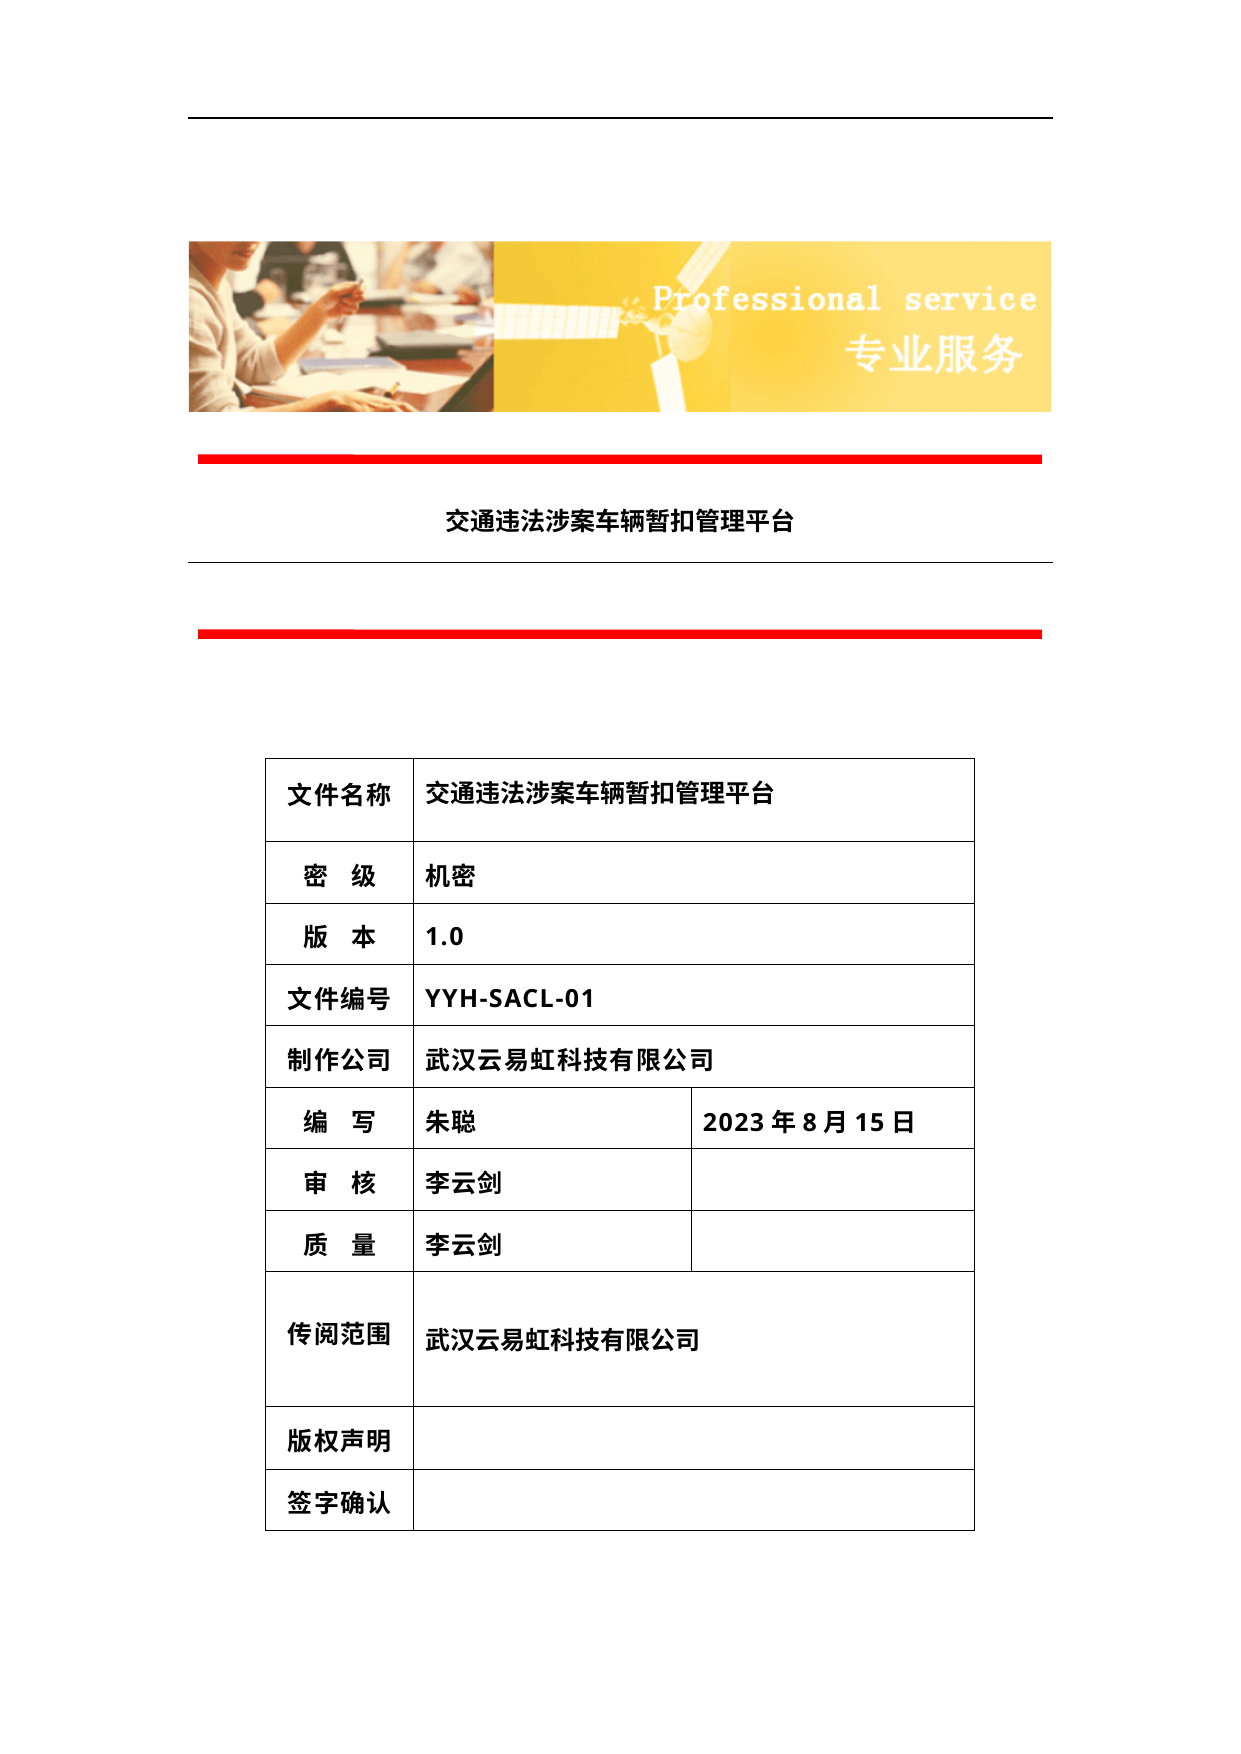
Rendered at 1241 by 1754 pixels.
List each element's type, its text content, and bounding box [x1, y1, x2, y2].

table_cell 编 写 [266, 1088, 413, 1148]
table_cell 文件编号 [266, 965, 413, 1025]
table_cell 密 级 [266, 842, 413, 902]
table_cell 2023年8月15日 [692, 1088, 974, 1148]
table_cell [692, 1149, 974, 1210]
table_cell YYH-SACL-01 [414, 965, 974, 1025]
table_cell 李云剑 [414, 1211, 691, 1271]
table_cell 机密 [414, 842, 974, 902]
text 交通违法涉案车辆暂扣管理平台 [187, 487, 1053, 552]
table_cell 审 核 [266, 1149, 413, 1210]
picture [188, 240, 1052, 412]
table_header 文件名称 [266, 759, 413, 841]
table_cell 质 量 [266, 1211, 413, 1271]
table_cell 制作公司 [266, 1026, 413, 1087]
table_cell 传阅范围 [266, 1272, 413, 1406]
table_header 交通违法涉案车辆暂扣管理平台 操作手册 [414, 759, 974, 841]
table_cell 武汉云易虹科技有限公司 [414, 1272, 974, 1406]
table_cell 武汉云易虹科技有限公司 [414, 1026, 974, 1087]
table_cell 版权声明 [266, 1407, 413, 1468]
table_cell 版 本 [266, 904, 413, 964]
table_cell [414, 1470, 974, 1530]
table_cell 1.0 [414, 904, 974, 964]
table_cell 签字确认 （富基融通） [266, 1470, 413, 1530]
table_cell [414, 1407, 974, 1468]
table_cell 李云剑 [414, 1149, 691, 1210]
table_cell 朱聪 [414, 1088, 691, 1148]
table_cell [692, 1211, 974, 1271]
